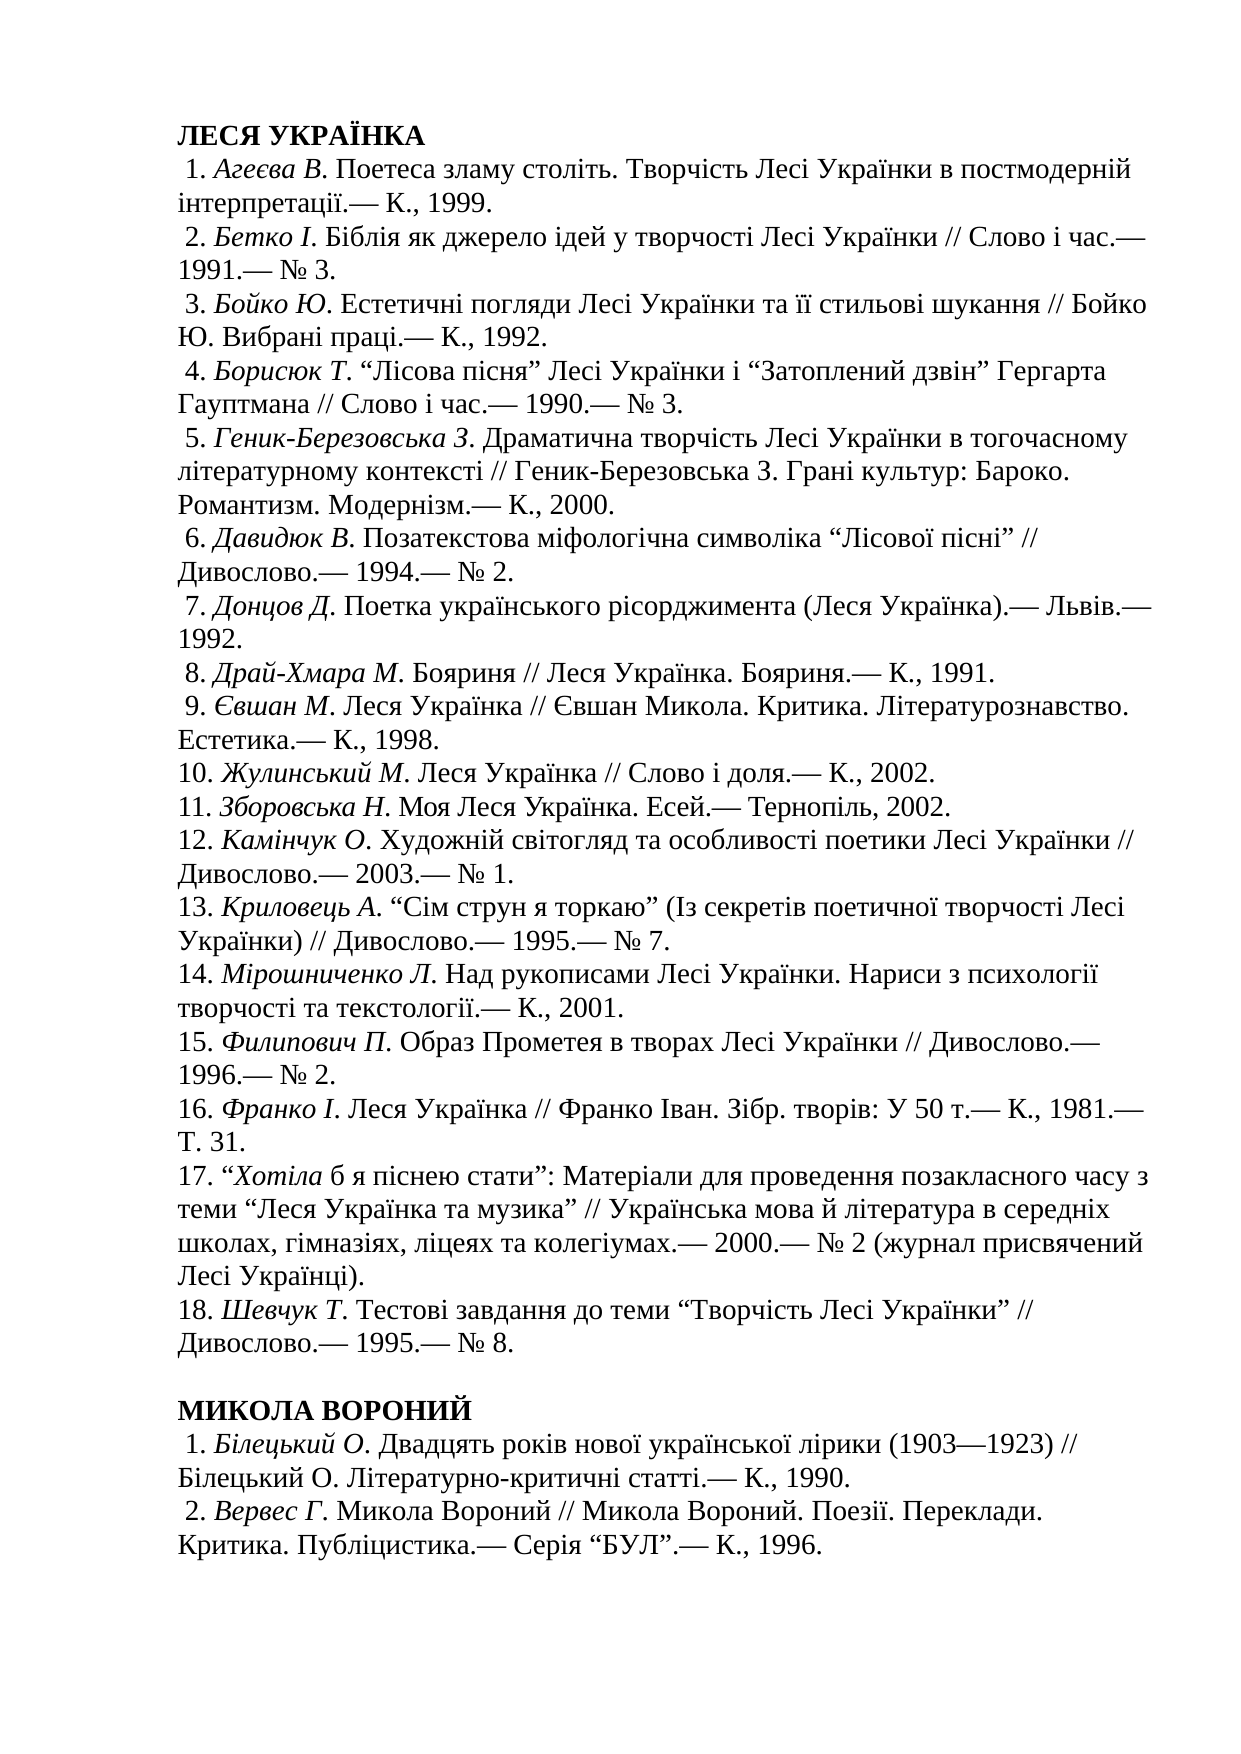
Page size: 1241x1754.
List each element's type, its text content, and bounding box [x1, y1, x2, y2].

text 14. Мірошниченко Л. Над рукописами Лесі Українки. Нариси з психології творчості та текстології.— К., 2001. [177, 957, 1152, 1024]
text 18. Шевчук Т. Тестові завдання до теми “Творчість Лесі Українки” // Дивослово.— 1995.— № 8. [177, 1292, 1152, 1359]
text 4. Борисюк Т. “Лісова пісня” Лесі Українки і “Затоплений дзвін” Гергарта Гауптмана // Слово і час.— 1990.— № 3. [177, 353, 1152, 420]
text 13. Криловець А. “Сім струн я торкаю” (Із секретів поетичної творчості Лесі Українки) // Дивослово.— 1995.— № 7. [177, 889, 1152, 957]
text 17. “Хотіла б я піснею стати”: Матеріали для проведення позакласного часу з теми “Леся Українка та музика” // Українська мова й література в середніх школах, гімназіях, ліцеях та колегіумах.— 2000.— № 2 (журнал присвячений Лесі Українці). [177, 1158, 1152, 1292]
text 15. Филипович П. Образ Прометея в творах Лесі Українки // Дивослово.— 1996.— № 2. [177, 1024, 1152, 1091]
text 6. Давидюк В. Позатекстова міфологічна символіка “Лісової пісні” // Дивослово.— 1994.— № 2. [177, 521, 1152, 588]
text МИКОЛА ВОРОНИЙ [177, 1393, 1152, 1426]
text 9. Євшан М. Леся Українка // Євшан Микола. Критика. Літературознавство. Естетика.— К., 1998. [177, 688, 1152, 755]
text ЛЕСЯ УКРАЇНКА [177, 118, 1152, 152]
text 3. Бойко Ю. Естетичні погляди Лесі Українки та її стильові шукання // Бойко Ю. Вибрані праці.— К., 1992. [177, 286, 1152, 353]
text 12. Камінчук О. Художній світогляд та особливості поетики Лесі Українки // Дивослово.— 2003.— № 1. [177, 822, 1152, 889]
text 7. Донцов Д. Поетка українського рісорджимента (Леся Українка).— Львів.— 1992. [177, 588, 1152, 655]
text 1. Агеєва В. Поетеса зламу століть. Творчість Лесі Українки в постмодерній інтерпретації.— К., 1999. [177, 152, 1152, 219]
text 5. Геник-Березовська З. Драматична творчість Лесі Українки в тогочасному літературному контексті // Геник-Березовська З. Грані культур: Бароко. Романтизм. Модернізм.— К., 2000. [177, 420, 1152, 521]
text 8. Драй-Хмара М. Бояриня // Леся Українка. Бояриня.— К., 1991. [177, 655, 1152, 688]
text 11. Зборовська Н. Моя Леся Українка. Есей.— Тернопіль, 2002. [177, 789, 1152, 822]
text 2. Бетко І. Біблія як джерело ідей у творчості Лесі Українки // Слово і час.— 1991.— № 3. [177, 219, 1152, 286]
text 10. Жулинський М. Леся Українка // Слово і доля.— К., 2002. [177, 755, 1152, 789]
text 2. Вервес Г. Микола Вороний // Микола Вороний. Поезії. Переклади. Критика. Публіцистика.— Серія “БУЛ”.— К., 1996. [177, 1493, 1152, 1560]
text 1. Білецький О. Двадцять років нової української лірики (1903—1923) // Білецький О. Літературно-критичні статті.— К., 1990. [177, 1426, 1152, 1493]
text 16. Франко І. Леся Українка // Франко Іван. Зібр. творів: У 50 т.— К., 1981.— Т. 31. [177, 1091, 1152, 1158]
